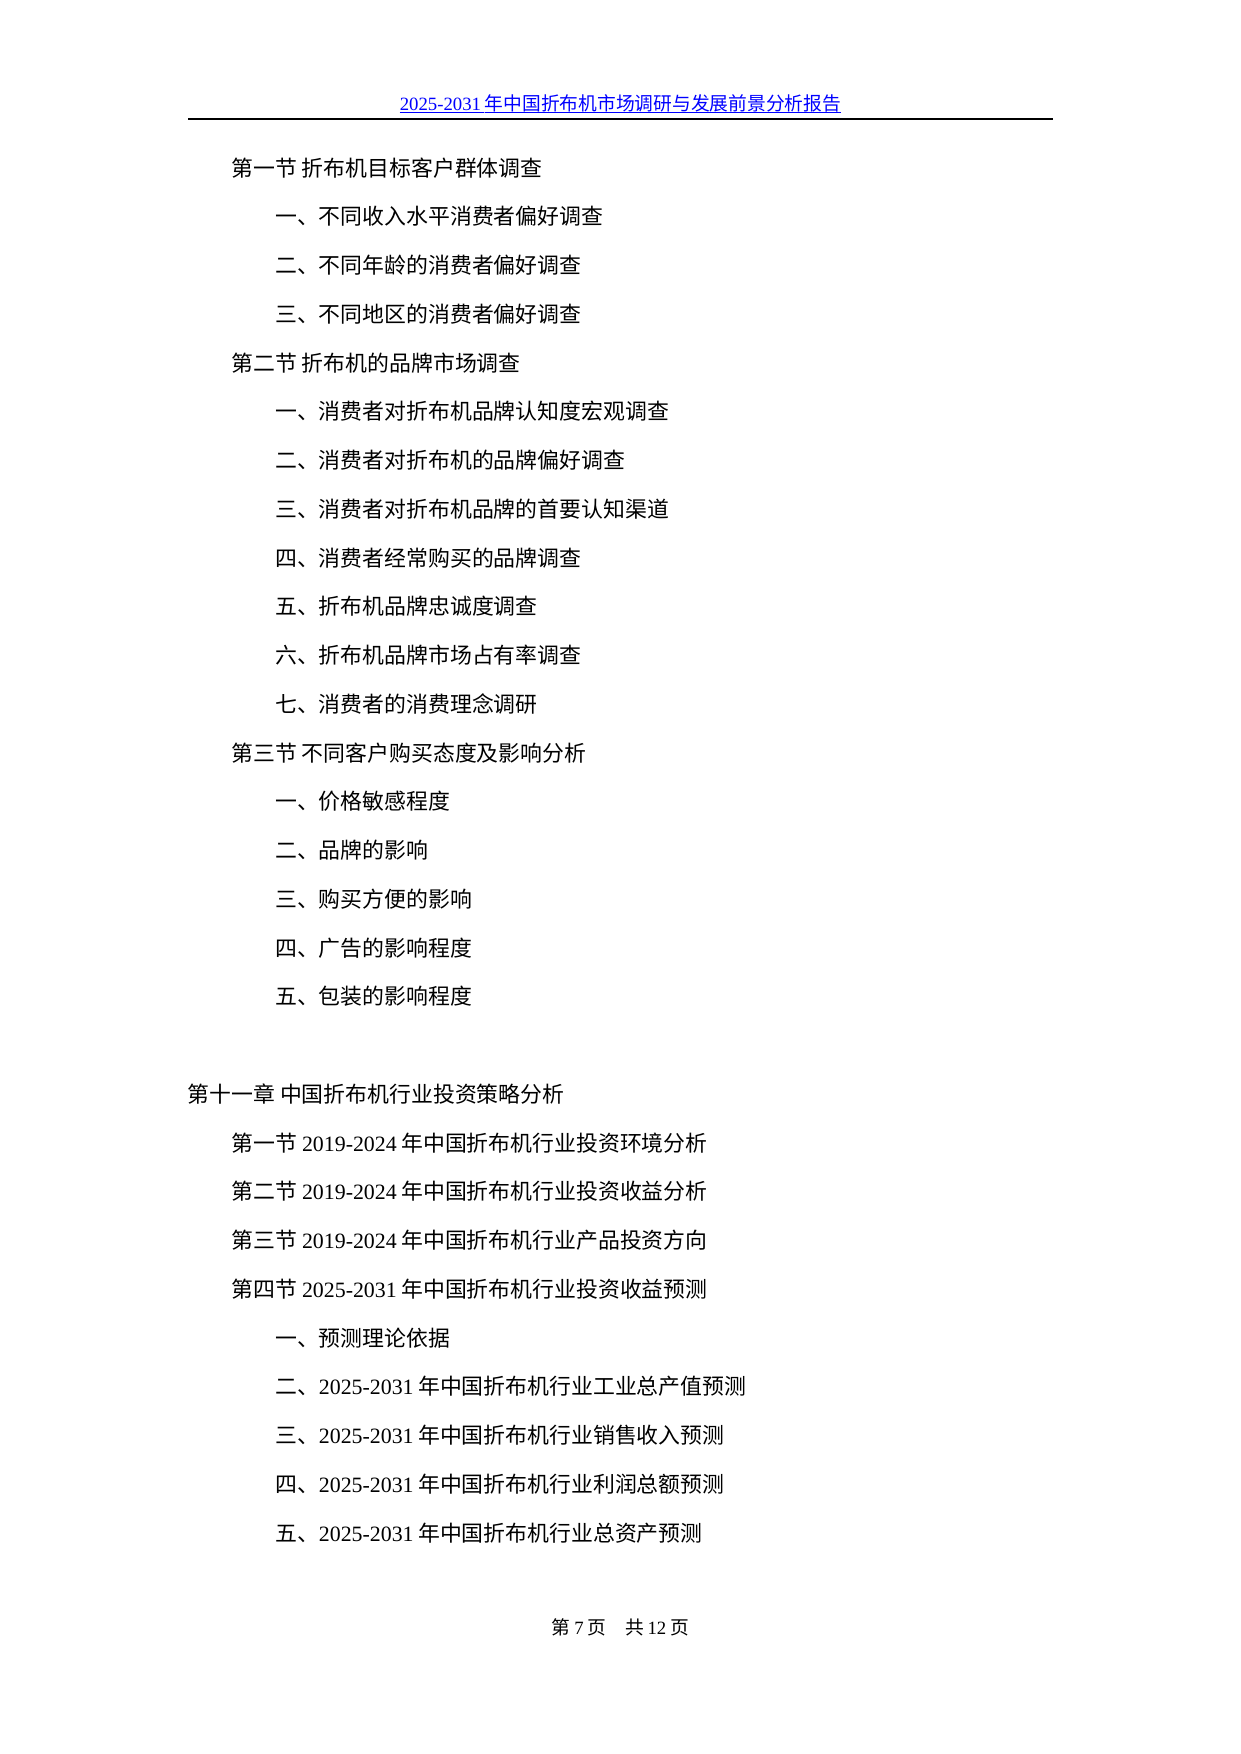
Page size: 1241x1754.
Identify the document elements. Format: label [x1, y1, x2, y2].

text [187, 150, 1053, 1548]
